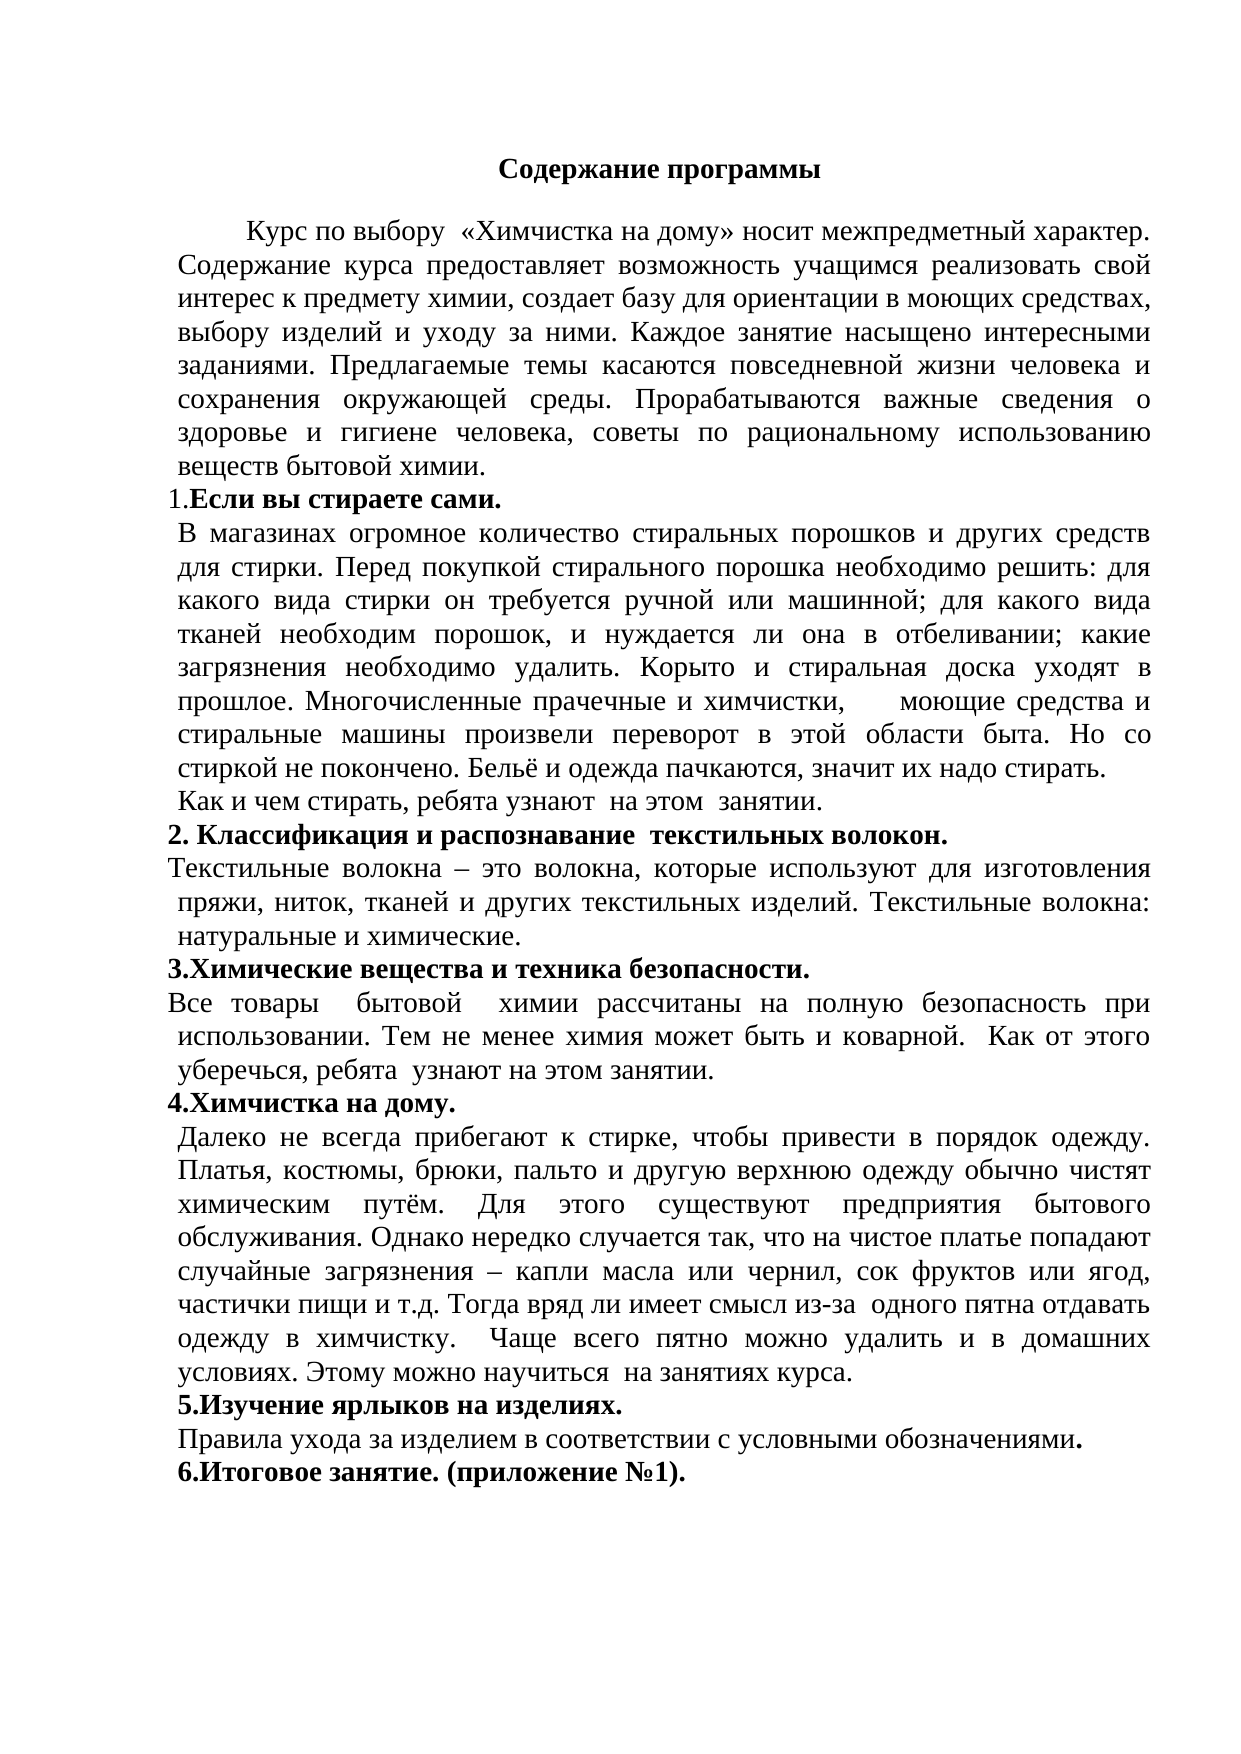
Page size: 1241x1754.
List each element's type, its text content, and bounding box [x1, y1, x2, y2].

text 4.Химчистка на дому. [167, 1085, 1152, 1119]
text 2. Классификация и распознавание текстильных волокон. [167, 817, 1152, 851]
text Все товары бытовой химии рассчитаны на полную безопасность при использовании. Тем не менее химия может быть и коварной. Как от этого уберечься, ребята узнают на этом занятии. [167, 985, 1152, 1085]
text 5.Изучение ярлыков на изделиях. [177, 1387, 1152, 1421]
text Правила ухода за изделием в соответствии с условными обозначениями. [177, 1421, 1152, 1454]
text Как и чем стирать, ребята узнают на этом занятии. [177, 783, 1152, 817]
text 6.Итоговое занятие. (приложение №1). [177, 1454, 1152, 1488]
text В магазинах огромное количество стиральных порошков и других средств для стирки. Перед покупкой стирального порошка необходимо решить: для какого вида стирки он требуется ручной или машинной; для какого вида тканей необходим порошок, и нуждается ли она в отбеливании; какие загрязнения необходимо удалить. Корыто и стиральная доска уходят в прошлое. Многочисленные прачечные и химчистки, моющие средства и стиральные машины произвели переворот в этой области быта. Но со стиркой не покончено. Бельё и одежда пачкаются, значит их надо стирать. [177, 515, 1152, 783]
text Курс по выбору «Химчистка на дому» носит межпредметный характер. Содержание курса предоставляет возможность учащимся реализовать свой интерес к предмету химии, создает базу для ориентации в моющих средствах, выбору изделий и уходу за ними. Каждое занятие насыщено интересными заданиями. Предлагаемые темы касаются повседневной жизни человека и сохранения окружающей среды. Прорабатываются важные сведения о здоровье и гигиене человека, советы по рациональному использованию веществ бытовой химии. [167, 213, 1152, 482]
text Текстильные волокна – это волокна, которые используют для изготовления пряжи, ниток, тканей и других текстильных изделий. Текстильные волокна: натуральные и химические. [167, 851, 1152, 951]
text Содержание программы [167, 152, 1152, 185]
text 1.Если вы стираете сами. [167, 482, 1152, 515]
text 3.Химические вещества и техника безопасности. [167, 951, 1152, 985]
text Далеко не всегда прибегают к стирке, чтобы привести в порядок одежду. Платья, костюмы, брюки, пальто и другую верхнюю одежду обычно чистят химическим путём. Для этого существуют предприятия бытового обслуживания. Однако нередко случается так, что на чистое платье попадают случайные загрязнения – капли масла или чернил, сок фруктов или ягод, частички пищи и т.д. Тогда вряд ли имеет смысл из-за одного пятна отдавать одежду в химчистку. Чаще всего пятно можно удалить и в домашних условиях. Этому можно научиться на занятиях курса. [177, 1119, 1152, 1387]
